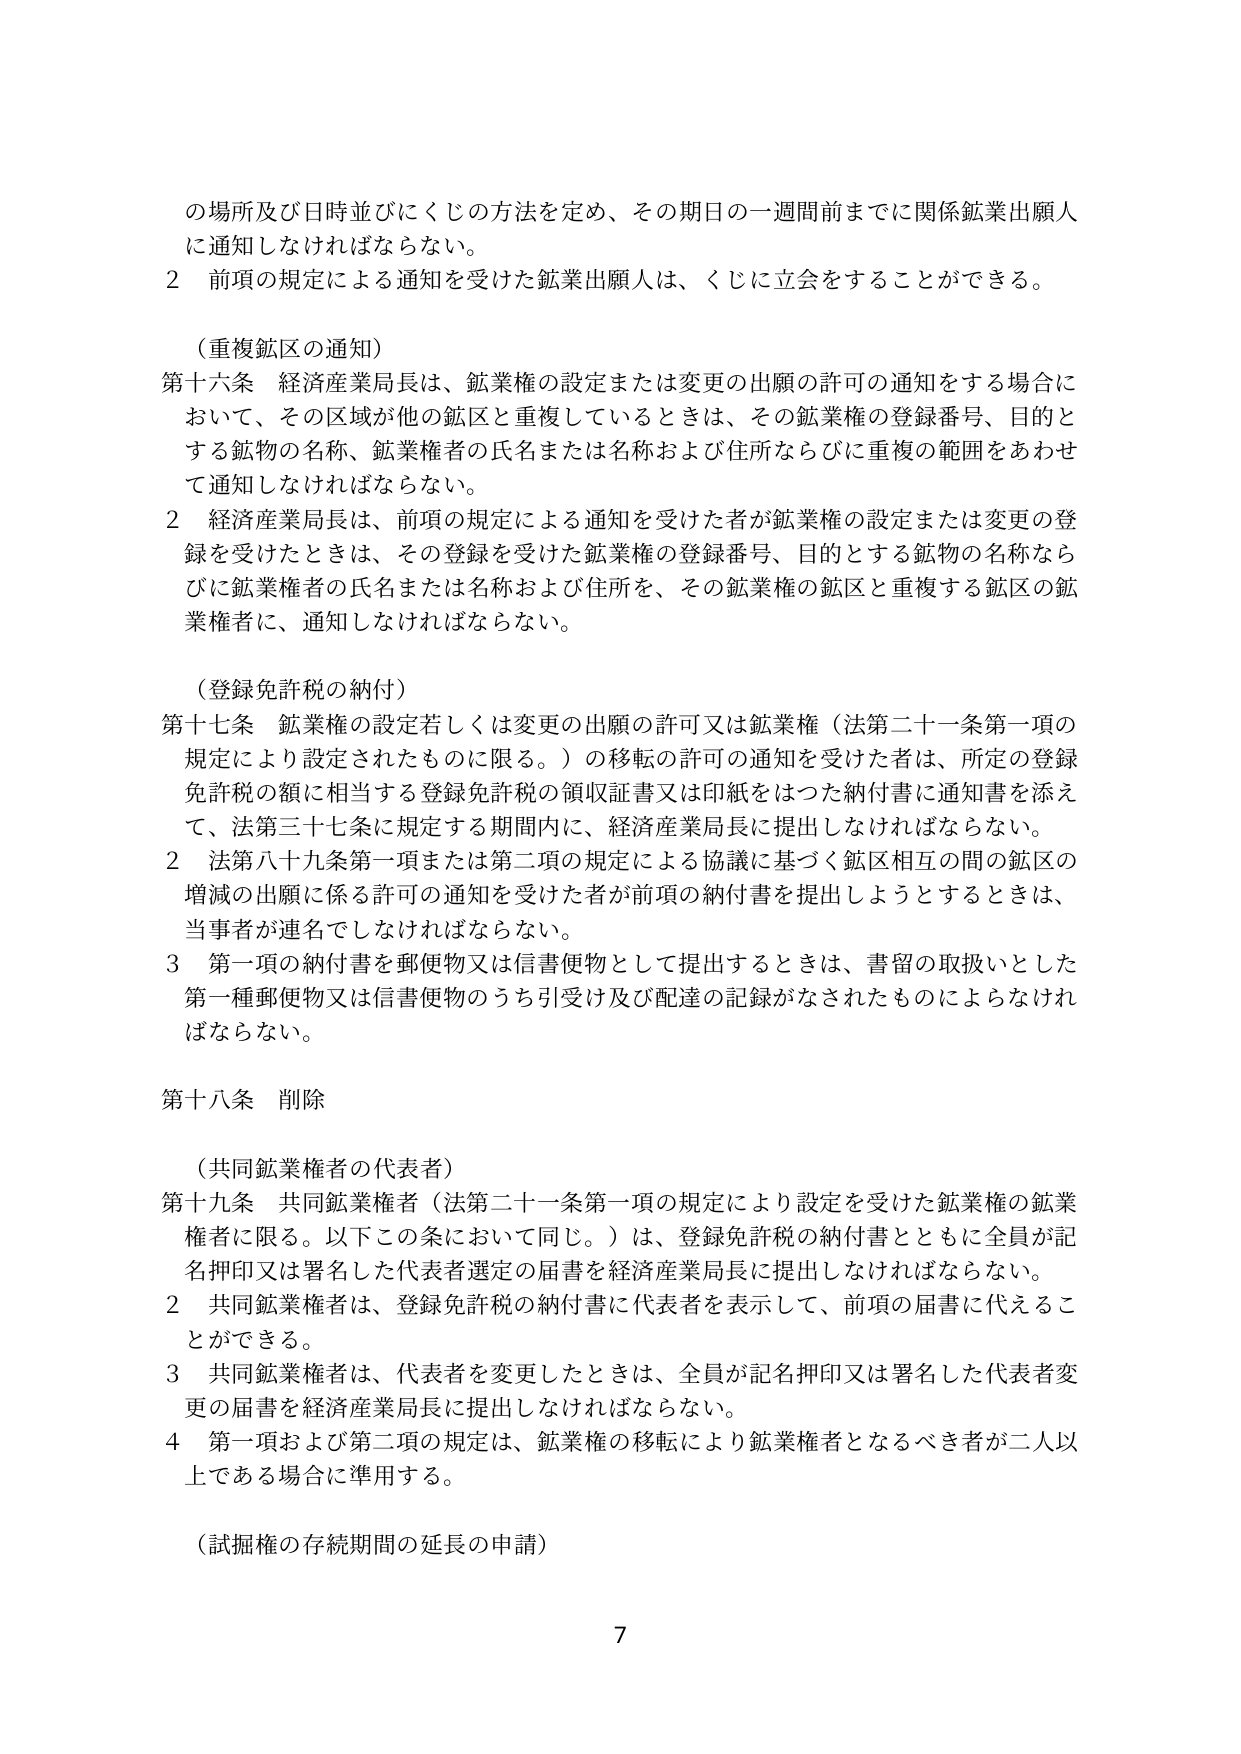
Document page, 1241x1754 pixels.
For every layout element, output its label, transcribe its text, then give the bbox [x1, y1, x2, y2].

text （試掘権の存続期間の延長の申請） [184, 1526, 1079, 1560]
text 第十八条 削除 [161, 1082, 1079, 1116]
text ２ 法第八十九条第一項または第二項の規定による協議に基づく鉱区相互の間の鉱区の増減の出願に係る許可の通知を受けた者が前項の納付書を提出しようとするときは、当事者が連名でしなければならない。 [161, 843, 1079, 945]
text ２ 前項の規定による通知を受けた鉱業出願人は、くじに立会をすることができる。 [161, 262, 1079, 296]
text （登録免許税の納付） [184, 672, 1079, 706]
text ３ 第一項の納付書を郵便物又は信書便物として提出するときは、書留の取扱いとした第一種郵便物又は信書便物のうち引受け及び配達の記録がなされたものによらなければならない。 [161, 945, 1079, 1048]
text （重複鉱区の通知） [184, 330, 1079, 364]
text ２ 共同鉱業権者は、登録免許税の納付書に代表者を表示して、前項の届書に代えることができる。 [161, 1287, 1079, 1355]
text 第十九条 共同鉱業権者（法第二十一条第一項の規定により設定を受けた鉱業権の鉱業権者に限る。以下この条において同じ。）は、登録免許税の納付書とともに全員が記名押印又は署名した代表者選定の届書を経済産業局長に提出しなければならない。 [161, 1184, 1079, 1287]
text ４ 第一項および第二項の規定は、鉱業権の移転により鉱業権者となるべき者が二人以上である場合に準用する。 [161, 1424, 1079, 1492]
text （共同鉱業権者の代表者） [184, 1150, 1079, 1184]
text ３ 共同鉱業権者は、代表者を変更したときは、全員が記名押印又は署名した代表者変更の届書を経済産業局長に提出しなければならない。 [161, 1355, 1079, 1424]
text 第十七条 鉱業権の設定若しくは変更の出願の許可又は鉱業権（法第二十一条第一項の規定により設定されたものに限る。）の移転の許可の通知を受けた者は、所定の登録免許税の額に相当する登録免許税の領収証書又は印紙をはつた納付書に通知書を添えて、法第三十七条に規定する期間内に、経済産業局長に提出しなければならない。 [161, 706, 1079, 843]
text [161, 194, 1079, 262]
text 第十六条 経済産業局長は、鉱業権の設定または変更の出願の許可の通知をする場合において、その区域が他の鉱区と重複しているときは、その鉱業権の登録番号、目的とする鉱物の名称、鉱業権者の氏名または名称および住所ならびに重複の範囲をあわせて通知しなければならない。 [161, 364, 1079, 501]
text ２ 経済産業局長は、前項の規定による通知を受けた者が鉱業権の設定または変更の登録を受けたときは、その登録を受けた鉱業権の登録番号、目的とする鉱物の名称ならびに鉱業権者の氏名または名称および住所を、その鉱業権の鉱区と重複する鉱区の鉱業権者に、通知しなければならない。 [161, 501, 1079, 638]
